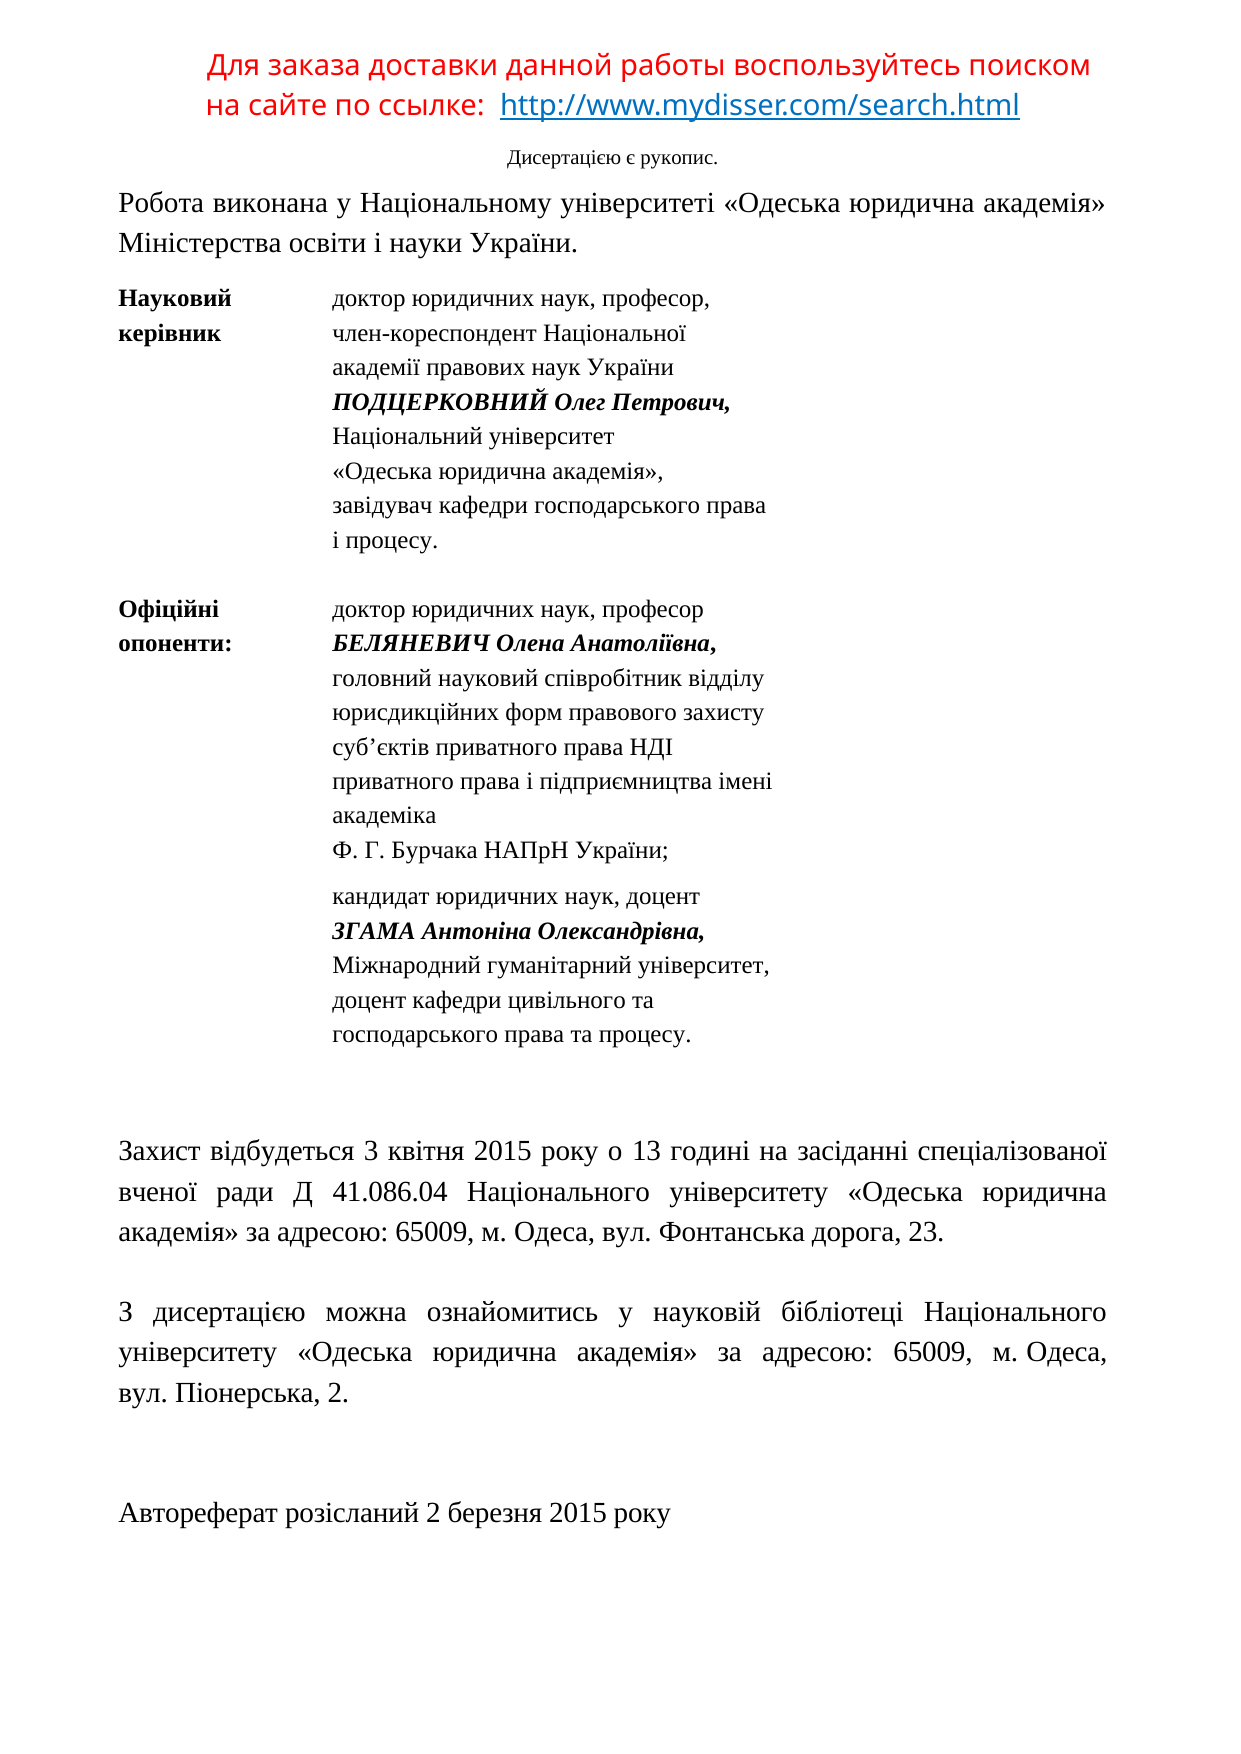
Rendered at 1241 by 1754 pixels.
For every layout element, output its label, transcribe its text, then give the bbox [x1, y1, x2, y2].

text Захист відбудеться 3 квітня 2015 року о 13 годині на засіданні спеціалізованої вченої ради Д 41.086.04 Національного університету «Одеська юридична академія» за адресою: 65009, м. Одеса, вул. Фонтанська дорога, 23. [118, 1133, 1107, 1247]
table_header доктор юридичних наук, професор, член-кореспондент Національної академії правових наук України ПОДЦЕРКОВНИЙ Олег Петрович, Національний університет «Одеська юридична академія», завідувач кафедри господарського права і процесу. [321, 283, 785, 594]
text Одеса – 2015Дисертацією є рукопис. [118, 144, 1107, 169]
table_cell Офіційні опоненти: [118, 594, 321, 1053]
text Автореферат розісланий 2 березня 2015 року [118, 1495, 1107, 1529]
text З дисертацією можна ознайомитись у науковій бібліотеці Національного університету «Одеська юридична академія» за адресою: 65009, м. Одеса, вул. Піонерська, 2. [118, 1294, 1107, 1408]
table_header Науковий керівник [118, 283, 321, 594]
table_cell доктор юридичних наук, професор БЕЛЯНЕВИЧ Олена Анатоліївна, головний науковий співробітник відділу юрисдикційних форм правового захисту суб’єктів приватного права НДІ приватного права і підприємництва імені академіка Ф. Г. Бурчака НАПрН України; кандидат юридичних наук, доцент ЗГАМА Антоніна Олександрівна, Міжнародний гуманітарний університет, доцент кафедри цивільного та господарського права та процесу. [321, 594, 785, 1053]
text Робота виконана у Національному університеті «Одеська юридична академія» Міністерства освіти і науки України. [118, 185, 1107, 259]
